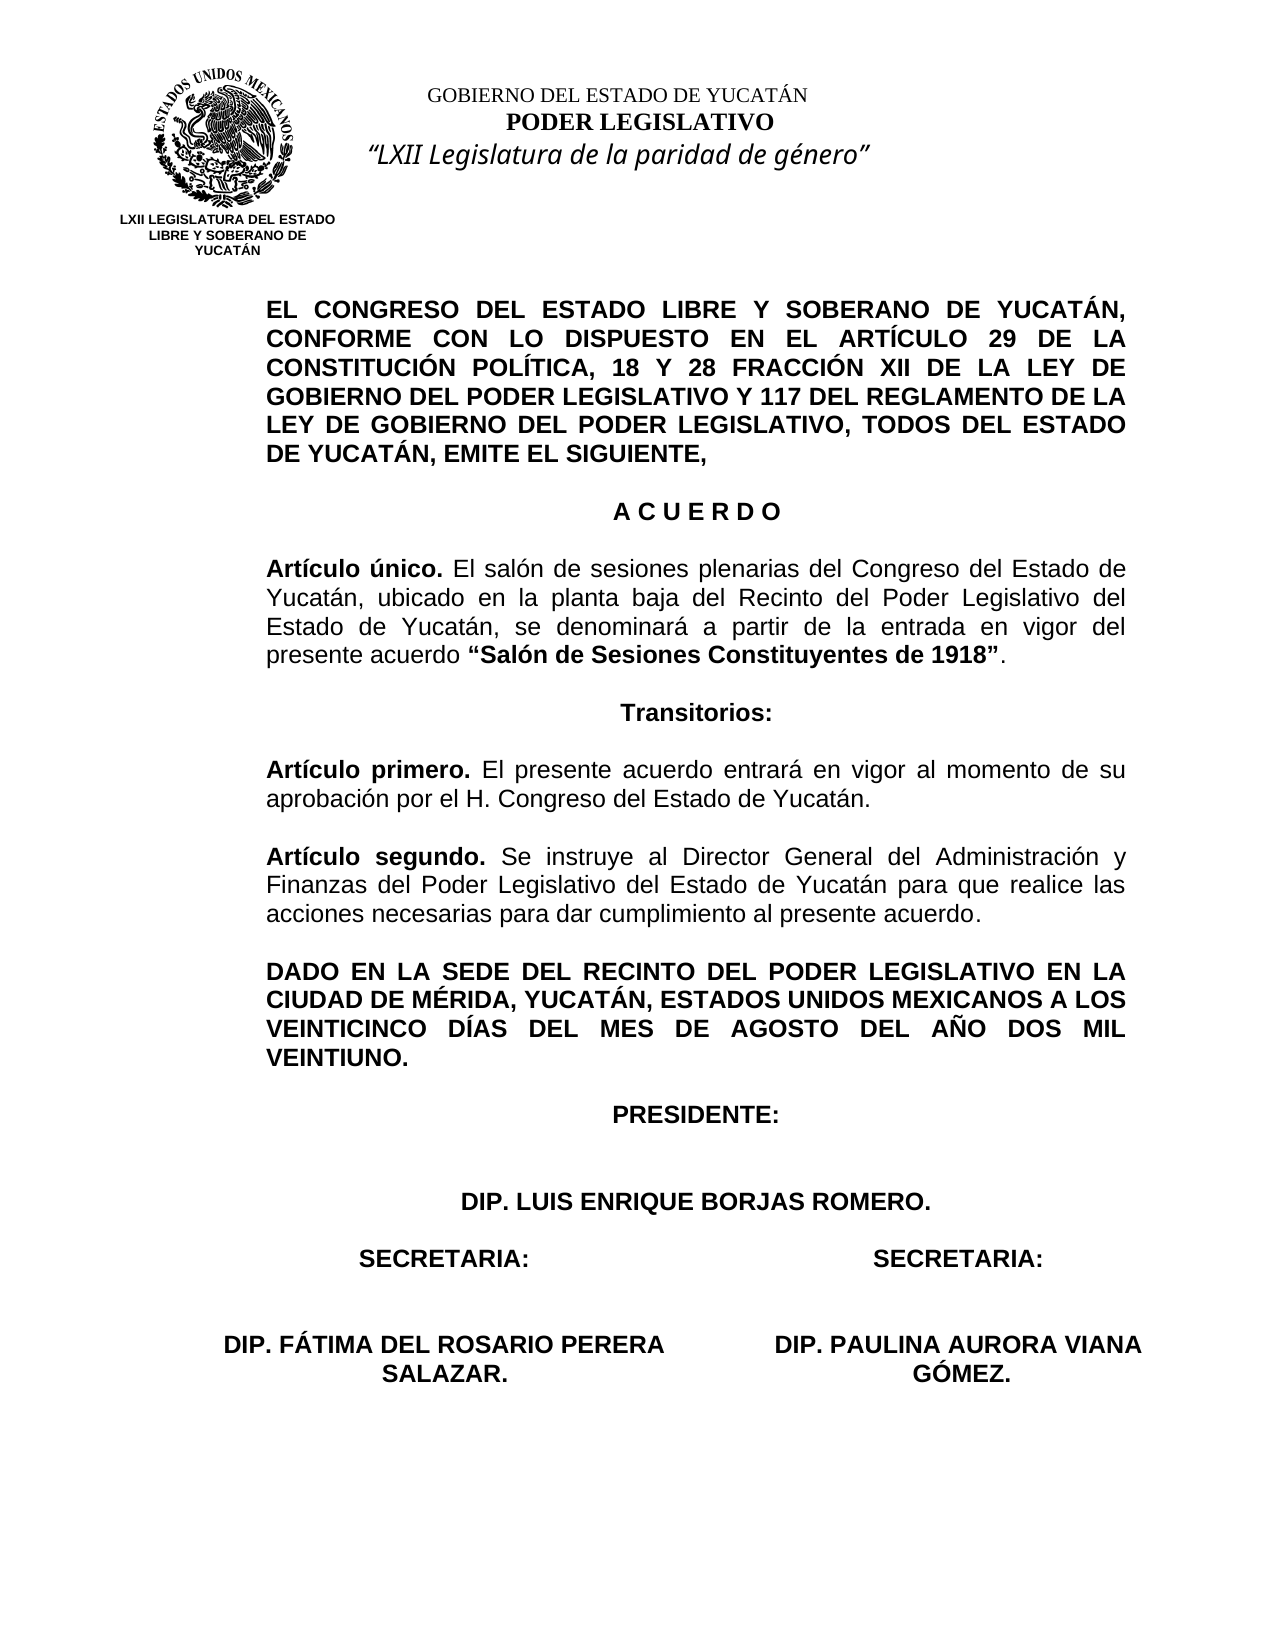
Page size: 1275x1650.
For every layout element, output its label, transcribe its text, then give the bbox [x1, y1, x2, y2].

text PRESIDENTE: [265, 1100, 1127, 1129]
text DADO EN LA SEDE DEL RECINTO DEL PODER LEGISLATIVO EN LA CIUDAD DE MÉRIDA, YUCATÁN, ESTADOS UNIDOS MEXICANOS A LOS VEINTICINCO DÍAS DEL MES DE AGOSTO DEL AÑO DOS MIL VEINTIUNO. [266, 957, 1127, 1072]
text EL CONGRESO DEL ESTADO LIBRE Y SOBERANO DE YUCATÁN, CONFORME CON LO DISPUESTO EN EL ARTÍCULO 29 DE LA CONSTITUCIÓN POLÍTICA, 18 Y 28 FRACCIÓN XII DE LA LEY DE GOBIERNO DEL PODER LEGISLATIVO Y 117 DEL REGLAMENTO DE LA LEY DE GOBIERNO DEL PODER LEGISLATIVO, TODOS DEL ESTADO DE YUCATÁN, EMITE EL SIGUIENTE, [266, 295, 1127, 468]
text Artículo primero. El presente acuerdo entrará en vigor al momento de su aprobación por el H. Congreso del Estado de Yucatán. [266, 755, 1127, 813]
text Artículo único. El salón de sesiones plenarias del Congreso del Estado de Yucatán, ubicado en la planta baja del Recinto del Poder Legislativo del Estado de Yucatán, se denominará a partir de la entrada en vigor del presente acuerdo “Salón de Sesiones Constituyentes de 1918”. [266, 554, 1127, 669]
table_header SECRETARIA: DIP. PAULINA AURORA VIANA GÓMEZ. [707, 1244, 1211, 1388]
text Transitorios: [266, 698, 1127, 727]
text DIP. LUIS ENRIQUE BORJAS ROMERO. [265, 1187, 1127, 1215]
text A C U E R D O [266, 497, 1127, 525]
text Artículo segundo. Se instruye al Director General del Administración y Finanzas del Poder Legislativo del Estado de Yucatán para que realice las acciones necesarias para dar cumplimiento al presente acuerdo. [266, 842, 1127, 928]
picture [119, 34, 327, 242]
table_header SECRETARIA: DIP. FÁTIMA DEL ROSARIO PERERA SALAZAR. [183, 1244, 707, 1388]
